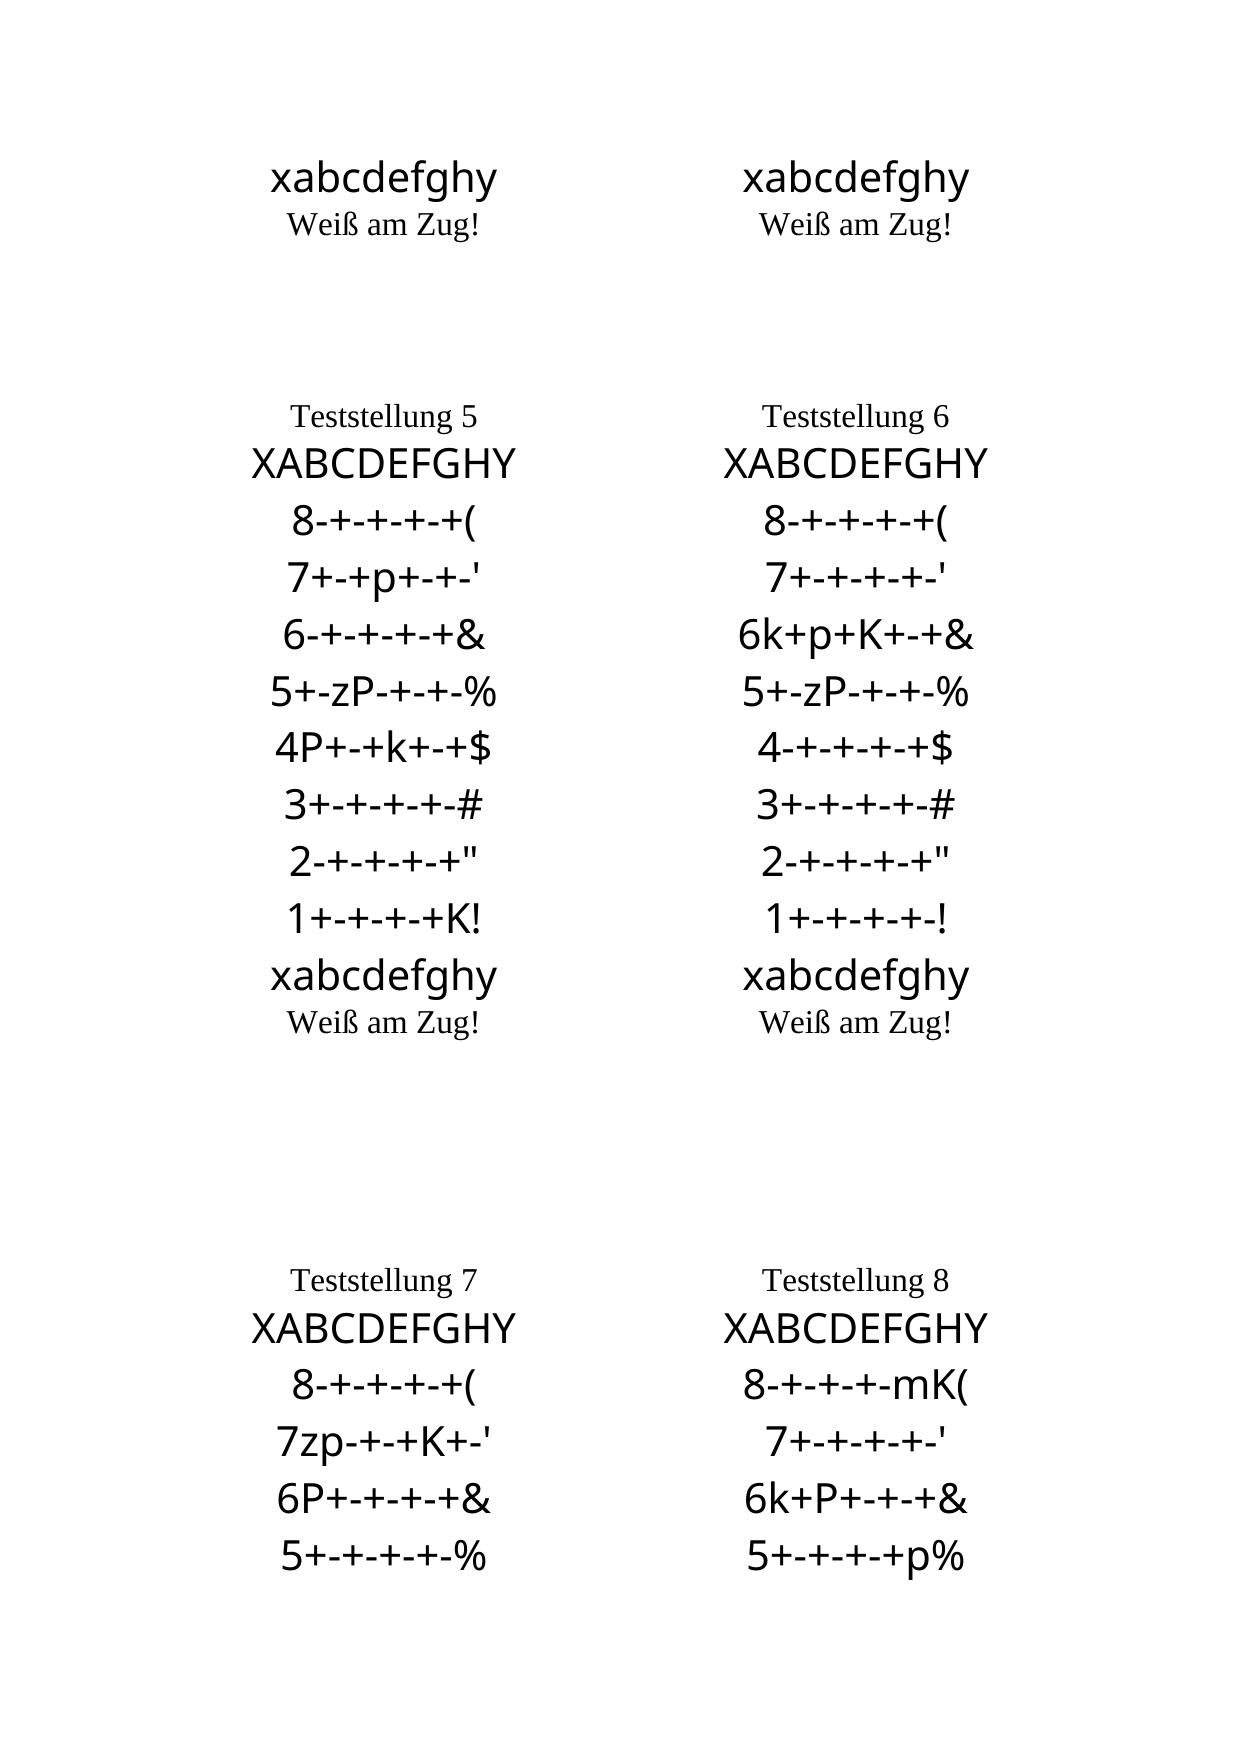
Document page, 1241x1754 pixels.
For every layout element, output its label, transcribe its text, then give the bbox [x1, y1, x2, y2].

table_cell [148, 148, 619, 396]
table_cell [620, 1260, 1092, 1582]
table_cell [148, 1260, 619, 1582]
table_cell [620, 148, 1092, 396]
table_cell Teststellung 6 XABCDEFGHY 8-+-+-+-+( 7+-+-+-+-' 6k+p+K+-+& 5+-zP-+-+-% 4-+-+-+-+$ 3+-+-+-+-# 2-+-+-+-+" 1+-+-+-+-! xabcdefghy Weiß am Zug! [620, 396, 1092, 1260]
table_cell Teststellung 5 XABCDEFGHY 8-+-+-+-+( 7+-+p+-+-' 6-+-+-+-+& 5+-zP-+-+-% 4P+-+k+-+$ 3+-+-+-+-# 2-+-+-+-+" 1+-+-+-+K! xabcdefghy Weiß am Zug! [148, 396, 619, 1260]
